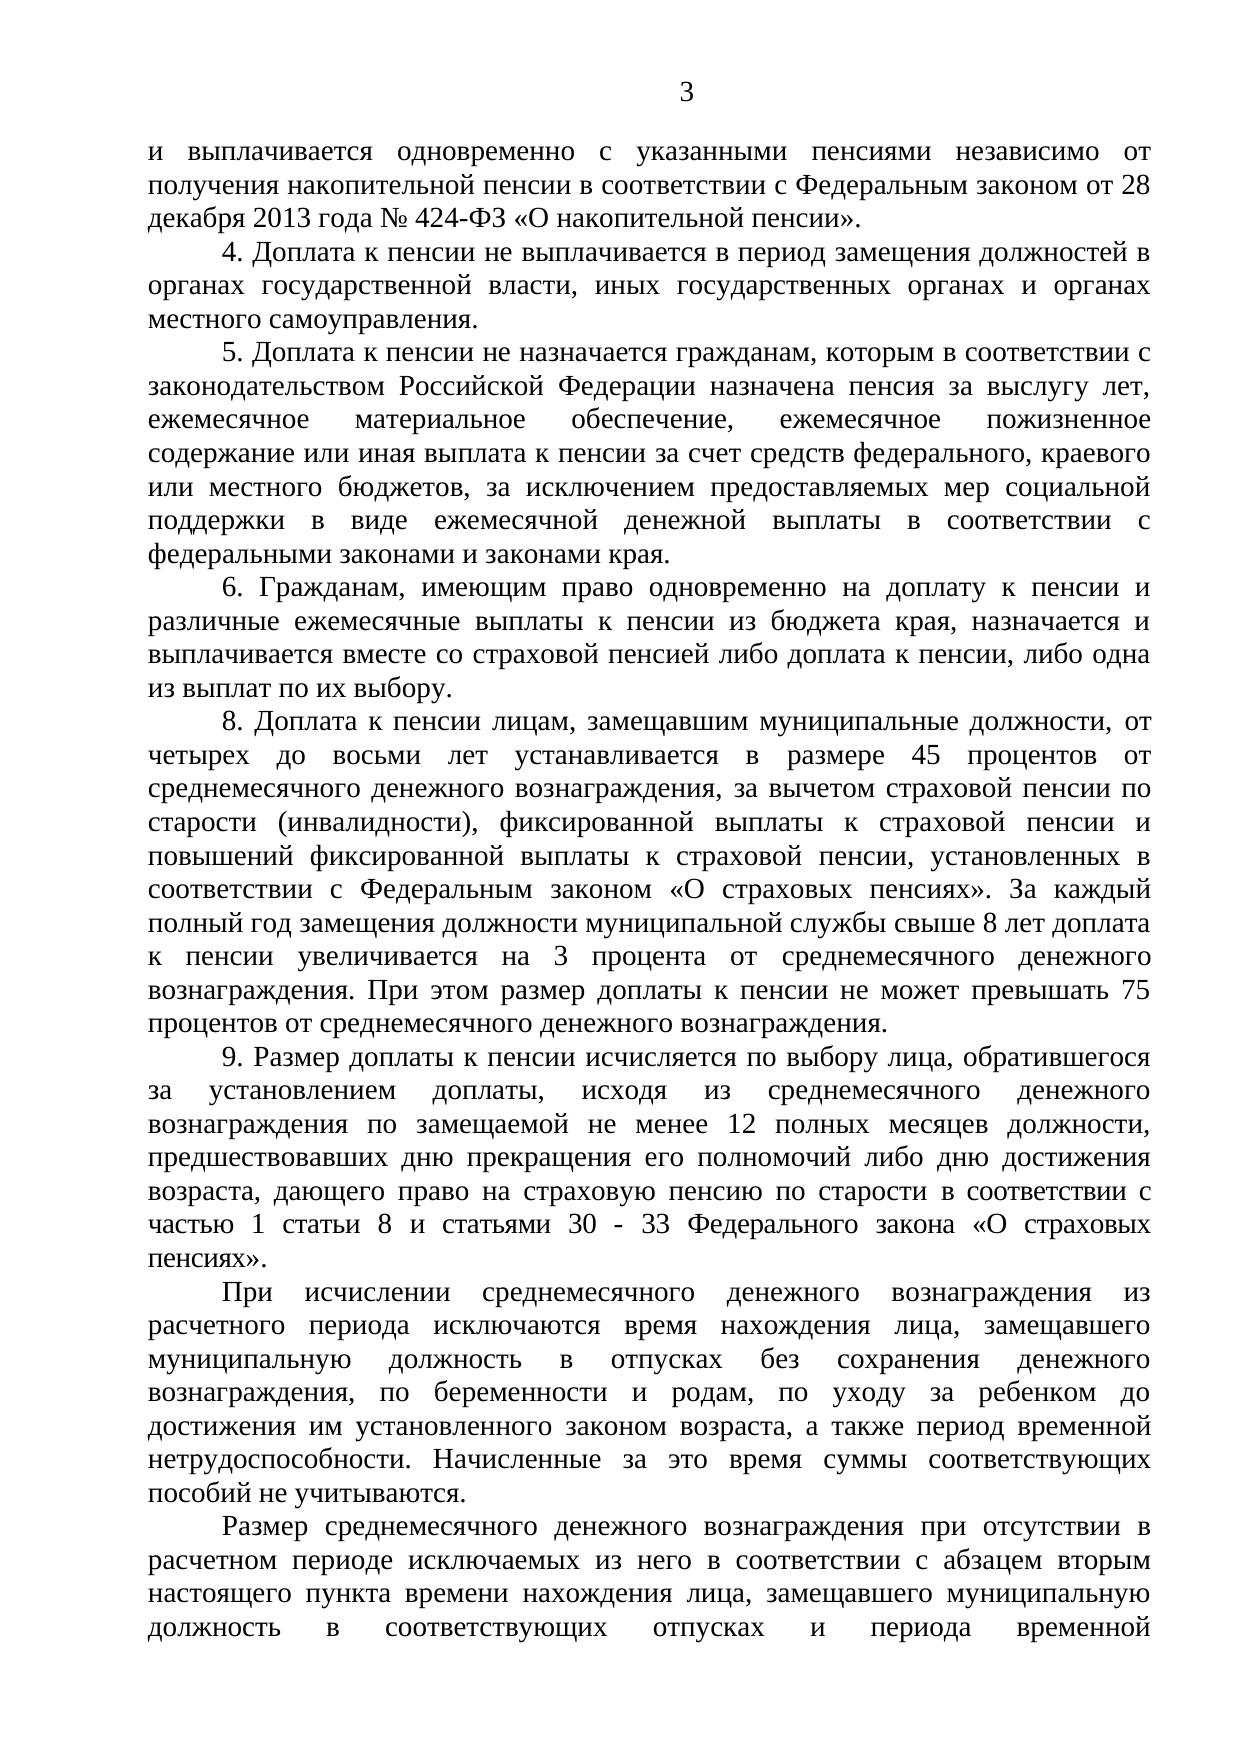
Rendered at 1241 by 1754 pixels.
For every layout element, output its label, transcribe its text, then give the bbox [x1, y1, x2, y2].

text 8. Доплата к пенсии лицам, замещавшим муниципальные должности, от четырех до восьми лет устанавливается в размере 45 процентов от среднемесячного денежного вознаграждения, за вычетом страховой пенсии по старости (инвалидности), фиксированной выплаты к страховой пенсии и повышений фиксированной выплаты к страховой пенсии, установленных в соответствии с Федеральным законом «О страховых пенсиях». За каждый полный год замещения должности муниципальной службы свыше 8 лет доплата к пенсии увеличивается на 3 процента от среднемесячного денежного вознаграждения. При этом размер доплаты к пенсии не может превышать 75 процентов от среднемесячного денежного вознаграждения. [148, 703, 1152, 1039]
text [148, 133, 1152, 234]
text 5. Доплата к пенсии не назначается гражданам, которым в соответствии с законодательством Российской Федерации назначена пенсия за выслугу лет, ежемесячное материальное обеспечение, ежемесячное пожизненное содержание или иная выплата к пенсии за счет средств федерального, краевого или местного бюджетов, за исключением предоставляемых мер социальной поддержки в виде ежемесячной денежной выплаты в соответствии с федеральными законами и законами края. [148, 334, 1152, 569]
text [148, 1508, 1152, 1643]
text При исчислении среднемесячного денежного вознаграждения из расчетного периода исключаются время нахождения лица, замещавшего муниципальную должность в отпусках без сохранения денежного вознаграждения, по беременности и родам, по уходу за ребенком до достижения им установленного законом возраста, а также период временной нетрудоспособности. Начисленные за это время суммы соответствующих пособий не учитываются. [148, 1274, 1152, 1508]
text 9. Размер доплаты к пенсии исчисляется по выбору лица, обратившегося за установлением доплаты, исходя из среднемесячного денежного вознаграждения по замещаемой не менее 12 полных месяцев должности, предшествовавших дню прекращения его полномочий либо дню достижения возраста, дающего право на страховую пенсию по старости в соответствии с частью 1 статьи 8 и статьями 30 - 33 Федерального закона «О страховых пенсиях». [148, 1039, 1152, 1274]
text 6. Гражданам, имеющим право одновременно на доплату к пенсии и различные ежемесячные выплаты к пенсии из бюджета края, назначается и выплачивается вместе со страховой пенсией либо доплата к пенсии, либо одна из выплат по их выбору. [148, 569, 1152, 703]
text 4. Доплата к пенсии не выплачивается в период замещения должностей в органах государственной власти, иных государственных органах и органах местного самоуправления. [148, 234, 1152, 334]
